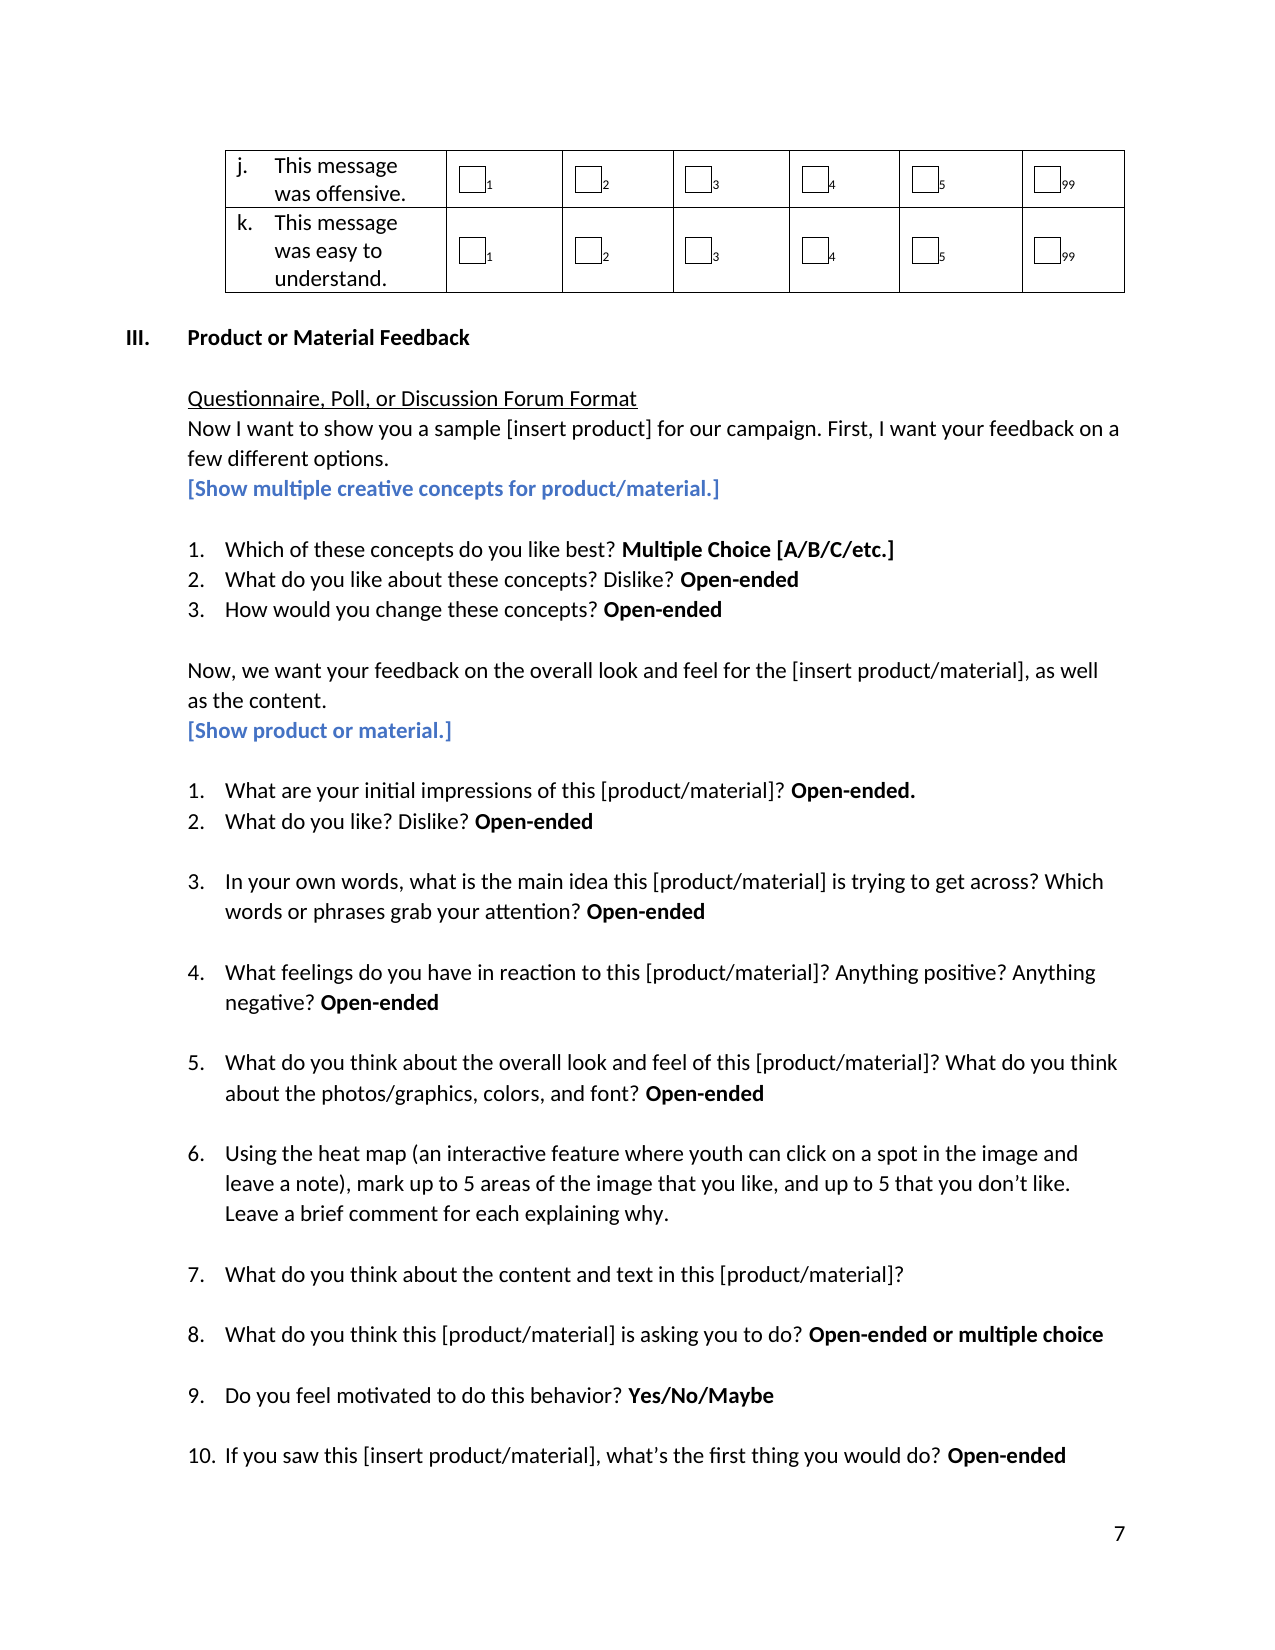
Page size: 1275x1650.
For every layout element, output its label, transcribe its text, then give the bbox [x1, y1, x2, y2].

table_cell 1 [447, 208, 562, 292]
table_cell 99 [1023, 151, 1124, 207]
list What do you like about these concepts? Dislike? Open-ended [187, 565, 1125, 593]
list What do you think about the overall look and feel of this [product/material]? What do you think about the photos/graphics, colors, and font? Open-ended [187, 1048, 1125, 1107]
table_cell 2 [563, 151, 673, 207]
list Do you feel motivated to do this behavior? Yes/No/Maybe [187, 1381, 1125, 1409]
table_cell 3 [674, 151, 789, 207]
list What do you think this [product/material] is asking you to do? Open-ended or multiple choice [187, 1320, 1125, 1348]
table_cell 5 [900, 151, 1022, 207]
list If you saw this [insert product/material], what’s the first thing you would do? Open-ended [187, 1441, 1125, 1469]
table_cell 4 [790, 208, 899, 292]
table_cell This message was easy to understand. [226, 208, 446, 292]
table_cell 3 [674, 208, 789, 292]
list [Show product or material.] [187, 716, 1125, 744]
list What are your initial impressions of this [product/material]? Open-ended. [187, 777, 1125, 804]
table_cell 4 [790, 151, 899, 207]
list Using the heat map (an interactive feature where youth can click on a spot in the image and leave a note), mark up to 5 areas of the image that you like, and up to 5 that you don’t like. Leave a brief comment for each explaining why. [187, 1139, 1125, 1227]
table_cell 1 [447, 151, 562, 207]
table_cell This message was offensive. [226, 151, 446, 207]
list Which of these concepts do you like best? Multiple Choice [A/B/C/etc.] [187, 535, 1125, 563]
list How would you change these concepts? Open-ended [187, 595, 1125, 623]
list Now, we want your feedback on the overall look and feel for the [insert product/material], as well as the content. [187, 656, 1125, 714]
list Product or Material Feedback [150, 323, 1125, 351]
list What do you think about the content and text in this [product/material]? [187, 1260, 1125, 1288]
list In your own words, what is the main idea this [product/material] is trying to get across? Which words or phrases grab your attention? Open-ended [187, 867, 1125, 925]
list [Show multiple creative concepts for product/material.] [187, 474, 1125, 502]
list What do you like? Dislike? Open-ended [187, 807, 1125, 835]
table_cell 99 [1023, 208, 1124, 292]
table_cell 5 [900, 208, 1022, 292]
table_cell 2 [563, 208, 673, 292]
list What feelings do you have in reaction to this [product/material]? Anything positive? Anything negative? Open-ended [187, 958, 1125, 1016]
list Now I want to show you a sample [insert product] for our campaign. First, I want your feedback on a few different options. [187, 414, 1125, 472]
list Questionnaire, Poll, or Discussion Forum Format [187, 384, 1125, 412]
